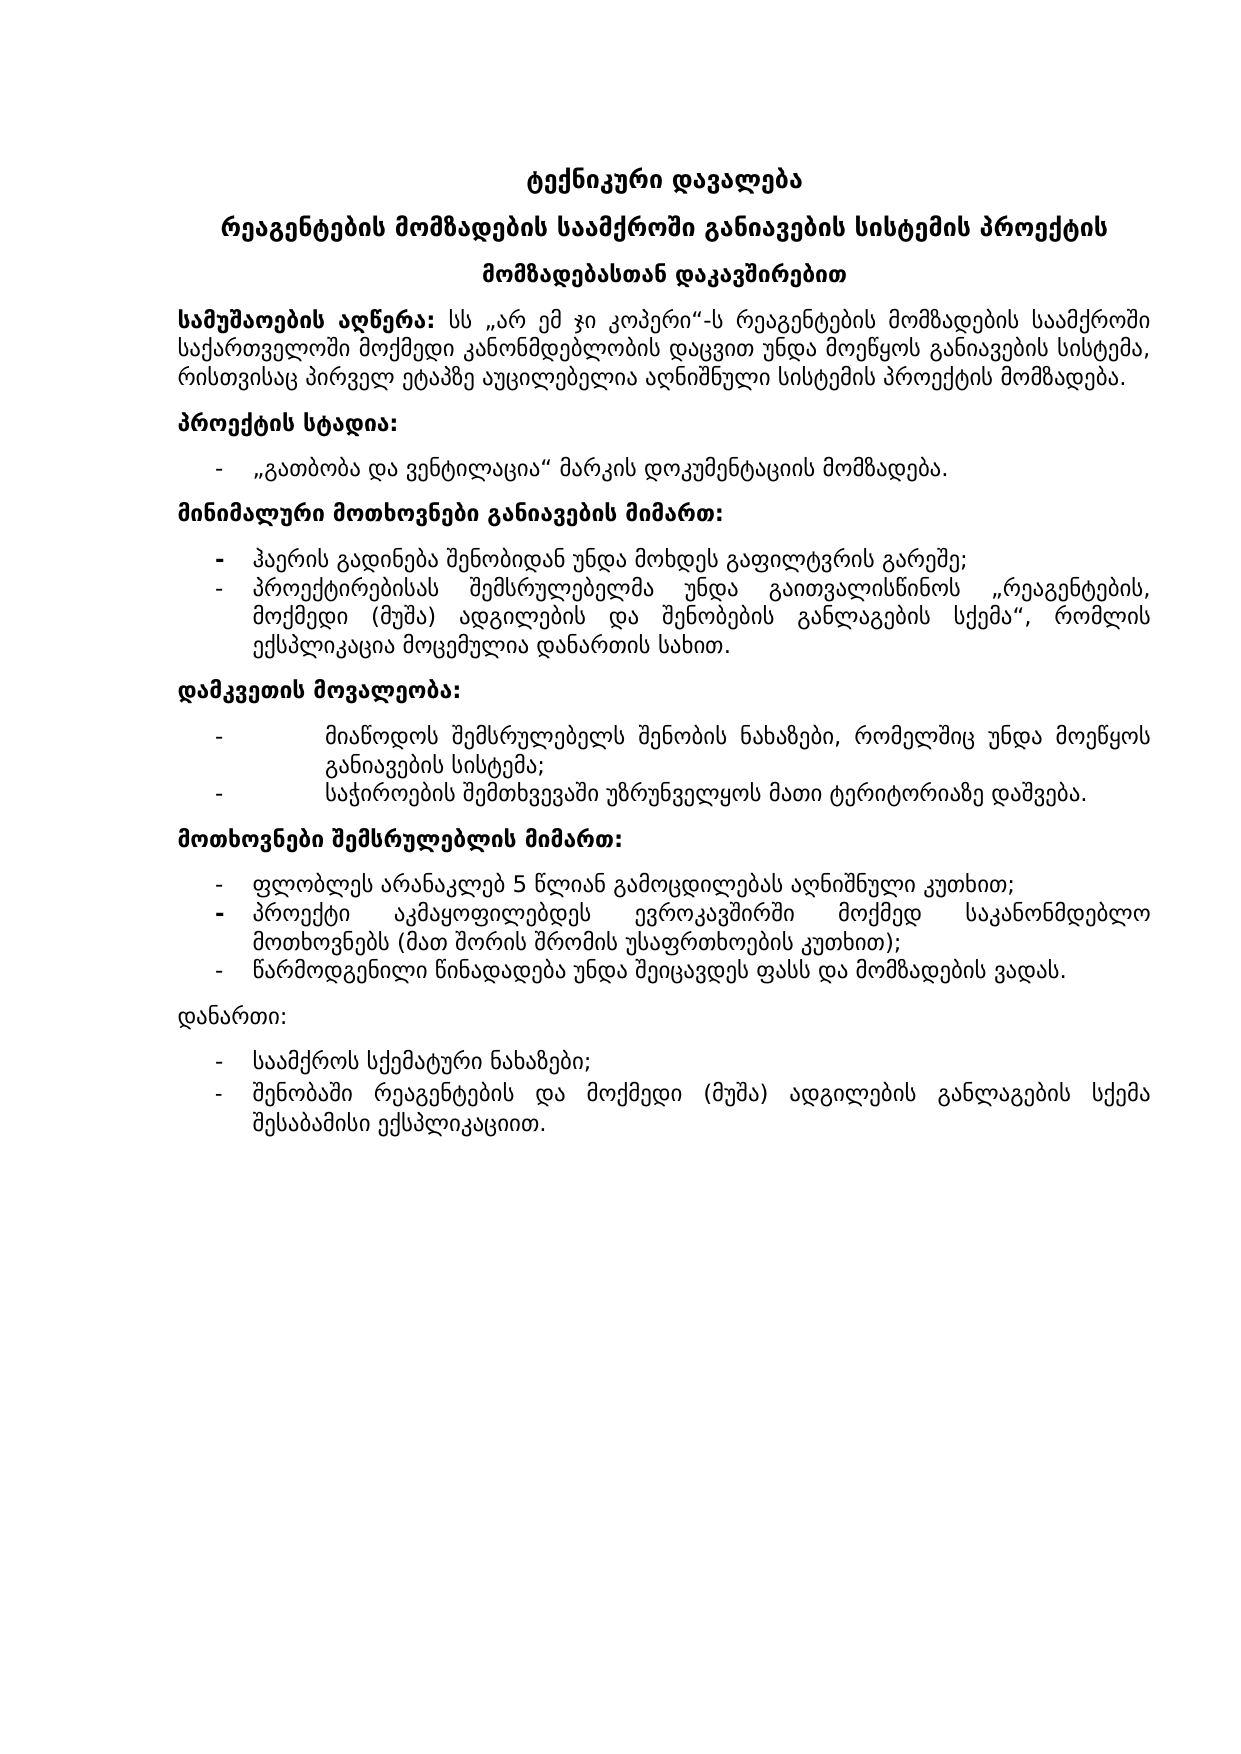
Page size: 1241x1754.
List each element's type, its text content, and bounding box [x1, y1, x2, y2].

text დანართი: [177, 1003, 1152, 1030]
list წარმოდგენილი წინადადება უნდა შეიცავდეს ფასს და მომზადების ვადას. [215, 958, 1152, 984]
list საჭიროების შემთხვევაში უზრუნველყოს მათი ტერიტორიაზე დაშვება. [215, 781, 1152, 807]
list საამქროს სქემატური ნახაზები; [215, 1048, 1152, 1075]
text რეაგენტების მომზადების საამქროში განიავების სისტემის პროექტის [177, 213, 1152, 242]
list პროექტირებისას შემსრულებელმა უნდა გაითვალისწინოს „რეაგენტების, მოქმედი (მუშა) ადგილების და შენობების განლაგების სქემა“, რომლის ექსპლიკაცია მოცემულია დანართის სახით. [215, 575, 1152, 659]
list ჰაერის გადინება შენობიდან უნდა მოხდეს გაფილტვრის გარეშე; [215, 546, 1152, 573]
list შენობაში რეაგენტების და მოქმედი (მუშა) ადგილების განლაგების სქემა შესაბამისი ექსპლიკაციით. [215, 1077, 1152, 1137]
text მინიმალური მოთხოვნები განიავების მიმართ: [177, 501, 1152, 527]
text სამუშაოების აღწერა: სს „არ ემ ჯი კოპერი“-ს რეაგენტების მომზადების საამქროში საქართველოში მოქმედი კანონმდებლობის დაცვით უნდა მოეწყოს განიავების სისტემა, რისთვისაც პირველ ეტაპზე აუცილებელია აღნიშნული სისტემის პროექტის მომზადება. [177, 307, 1152, 391]
list მიაწოდოს შემსრულებელს შენობის ნახაზები, რომელშიც უნდა მოეწყოს განიავების სისტემა; [215, 723, 1152, 778]
text დამკვეთის მოვალეობა: [177, 678, 1152, 704]
text პროექტის სტადია: [177, 410, 1152, 436]
list პროექტი აკმაყოფილებდეს ევროკავშირში მოქმედ საკანონმდებლო მოთხოვნებს (მათ შორის შრომის უსაფრთხოების კუთხით); [215, 900, 1152, 956]
text მოთხოვნები შემსრულებლის მიმართ: [177, 826, 1152, 853]
text ტექნიკური დავალება [177, 165, 1152, 194]
list „გათბობა და ვენტილაცია“ მარკის დოკუმენტაციის მომზადება. [215, 455, 1152, 482]
text მომზადებასთან დაკავშირებით [177, 261, 1152, 288]
list ფლობლეს არანაკლებ 5 წლიან გამოცდილებას აღნიშნული კუთხით; [215, 871, 1152, 898]
